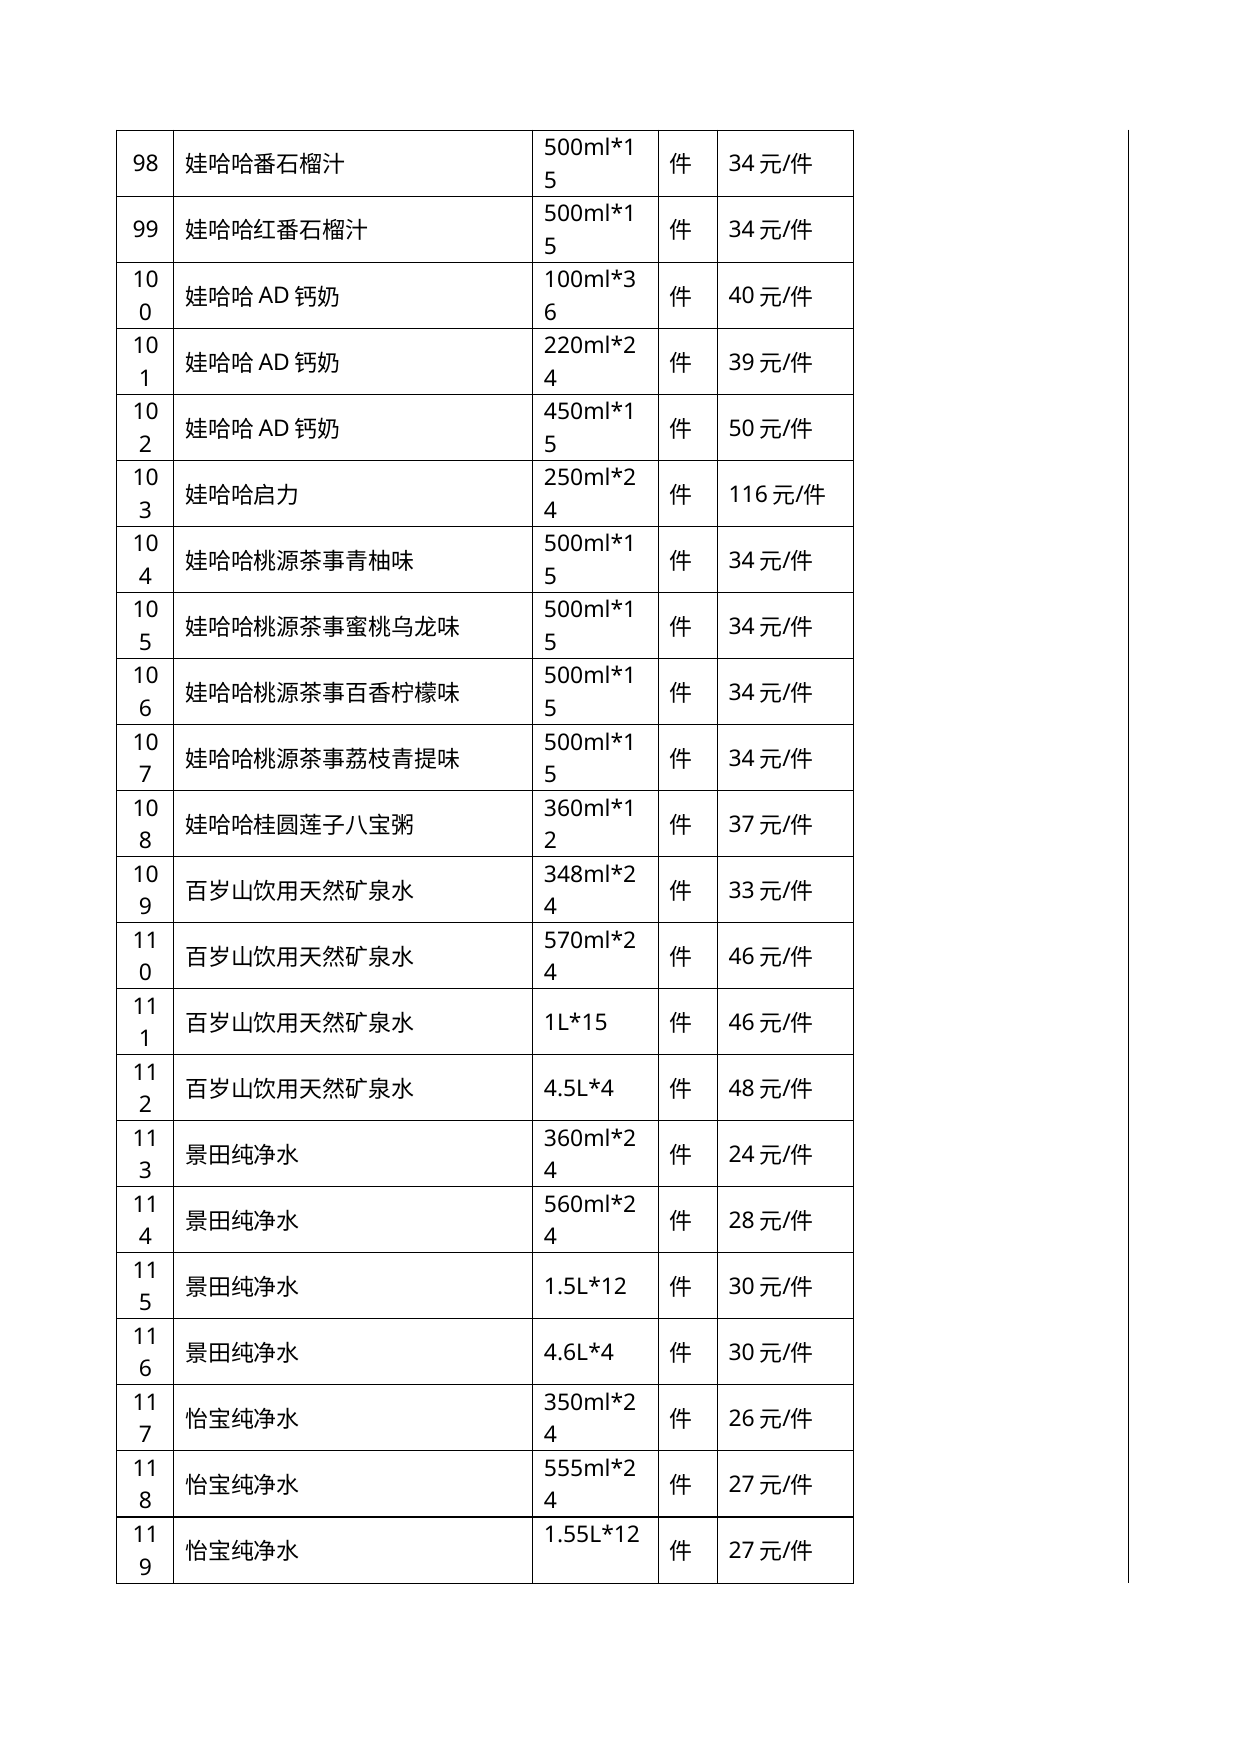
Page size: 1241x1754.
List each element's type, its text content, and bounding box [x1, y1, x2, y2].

table_cell 37元/件 [718, 791, 853, 856]
table_cell 34元/件 [718, 197, 853, 262]
table_cell 220ml*24 [533, 329, 658, 394]
table_cell 116 [117, 1319, 173, 1384]
table_cell 30元/件 [718, 1319, 853, 1384]
table_cell 360ml*12 [533, 791, 658, 856]
table_cell 娃哈哈桃源茶事青柚味 [174, 527, 532, 592]
table_cell 件 [659, 659, 717, 724]
table_cell 件 [659, 725, 717, 790]
table_cell 500ml*15 [533, 131, 658, 196]
table_cell 景田纯净水 [174, 1253, 532, 1318]
table_cell 件 [659, 395, 717, 460]
table_cell 360ml*24 [533, 1121, 658, 1186]
table_cell 39元/件 [718, 329, 853, 394]
table_cell 450ml*15 [533, 395, 658, 460]
table_cell 24元/件 [718, 1121, 853, 1186]
table_cell 112 [117, 1055, 173, 1120]
table_cell 件 [659, 1385, 717, 1450]
table_cell 555ml*24 [533, 1451, 658, 1516]
table_cell 百岁山饮用天然矿泉水 [174, 989, 532, 1054]
table_cell 娃哈哈启力 [174, 461, 532, 526]
table_cell 107 [117, 725, 173, 790]
table_cell 4.6L*4 [533, 1319, 658, 1384]
table_cell 娃哈哈桃源茶事百香柠檬味 [174, 659, 532, 724]
table_cell 500ml*15 [533, 659, 658, 724]
table_cell 件 [659, 263, 717, 328]
table_cell 景田纯净水 [174, 1187, 532, 1252]
table_cell 件 [659, 1121, 717, 1186]
table_cell 110 [117, 923, 173, 988]
table_cell 件 [659, 197, 717, 262]
table_cell 40元/件 [718, 263, 853, 328]
table_cell 娃哈哈桂圆莲子八宝粥 [174, 791, 532, 856]
table_cell 件 [659, 857, 717, 922]
table_cell 4.5L*4 [533, 1055, 658, 1120]
table_cell 怡宝纯净水 [174, 1451, 532, 1516]
table_cell 34元/件 [718, 527, 853, 592]
table_cell 34元/件 [718, 593, 853, 658]
table_cell 250ml*24 [533, 461, 658, 526]
table_cell 48元/件 [718, 1055, 853, 1120]
table_cell 117 [117, 1385, 173, 1450]
table_cell 件 [659, 593, 717, 658]
table_cell 景田纯净水 [174, 1319, 532, 1384]
table_cell 1.55L*12 [533, 1518, 658, 1582]
table_cell 件 [659, 461, 717, 526]
table_cell 件 [659, 923, 717, 988]
table_cell 100 [117, 263, 173, 328]
table_cell 500ml*15 [533, 593, 658, 658]
table_cell 109 [117, 857, 173, 922]
table_cell 105 [117, 593, 173, 658]
table_cell 113 [117, 1121, 173, 1186]
table_cell 件 [659, 791, 717, 856]
table_cell 30元/件 [718, 1253, 853, 1318]
table_cell 106 [117, 659, 173, 724]
table_cell 件 [659, 131, 717, 196]
table_cell 娃哈哈桃源茶事荔枝青提味 [174, 725, 532, 790]
table_cell 350ml*24 [533, 1385, 658, 1450]
table_cell 500ml*15 [533, 527, 658, 592]
table_cell 28元/件 [718, 1187, 853, 1252]
table_cell 娃哈哈桃源茶事蜜桃乌龙味 [174, 593, 532, 658]
table_cell 件 [659, 1055, 717, 1120]
table_cell 娃哈哈AD钙奶 [174, 263, 532, 328]
table_cell 34元/件 [718, 659, 853, 724]
table_cell 件 [659, 1253, 717, 1318]
table_cell 115 [117, 1253, 173, 1318]
table_cell 99 [117, 197, 173, 262]
table_cell 119 [117, 1518, 173, 1582]
table_cell 50元/件 [718, 395, 853, 460]
table_cell 118 [117, 1451, 173, 1516]
table_cell 500ml*15 [533, 197, 658, 262]
table_cell 500ml*15 [533, 725, 658, 790]
table_cell 26元/件 [718, 1385, 853, 1450]
table_cell 27元/件 [718, 1518, 853, 1582]
table_cell 100ml*36 [533, 263, 658, 328]
table_cell 33元/件 [718, 857, 853, 922]
table_cell 348ml*24 [533, 857, 658, 922]
table_cell 1.5L*12 [533, 1253, 658, 1318]
table_cell 98 [117, 131, 173, 196]
table_cell 怡宝纯净水 [174, 1518, 532, 1582]
table_cell 百岁山饮用天然矿泉水 [174, 923, 532, 988]
table_cell 102 [117, 395, 173, 460]
table_cell 娃哈哈番石榴汁 [174, 131, 532, 196]
table_cell 104 [117, 527, 173, 592]
table_cell 1L*15 [533, 989, 658, 1054]
table_cell 景田纯净水 [174, 1121, 532, 1186]
table_cell 件 [659, 1319, 717, 1384]
table_cell 件 [659, 527, 717, 592]
table_cell 娃哈哈AD钙奶 [174, 395, 532, 460]
table_cell 怡宝纯净水 [174, 1385, 532, 1450]
table_cell 百岁山饮用天然矿泉水 [174, 1055, 532, 1120]
table_cell 111 [117, 989, 173, 1054]
table_cell 114 [117, 1187, 173, 1252]
table_cell 娃哈哈AD钙奶 [174, 329, 532, 394]
table_cell 46元/件 [718, 989, 853, 1054]
table_cell 560ml*24 [533, 1187, 658, 1252]
table_cell 件 [659, 989, 717, 1054]
table_cell 件 [659, 1187, 717, 1252]
table_cell 46元/件 [718, 923, 853, 988]
table_cell 34元/件 [718, 131, 853, 196]
table_cell 103 [117, 461, 173, 526]
table_cell 101 [117, 329, 173, 394]
table_cell 百岁山饮用天然矿泉水 [174, 857, 532, 922]
table_cell 27元/件 [718, 1451, 853, 1516]
table_cell 116元/件 [718, 461, 853, 526]
table_cell 34元/件 [718, 725, 853, 790]
table_cell 娃哈哈红番石榴汁 [174, 197, 532, 262]
table_cell 件 [659, 1518, 717, 1582]
table_cell 570ml*24 [533, 923, 658, 988]
table_cell 件 [659, 1451, 717, 1516]
table_cell 108 [117, 791, 173, 856]
table_cell 件 [659, 329, 717, 394]
